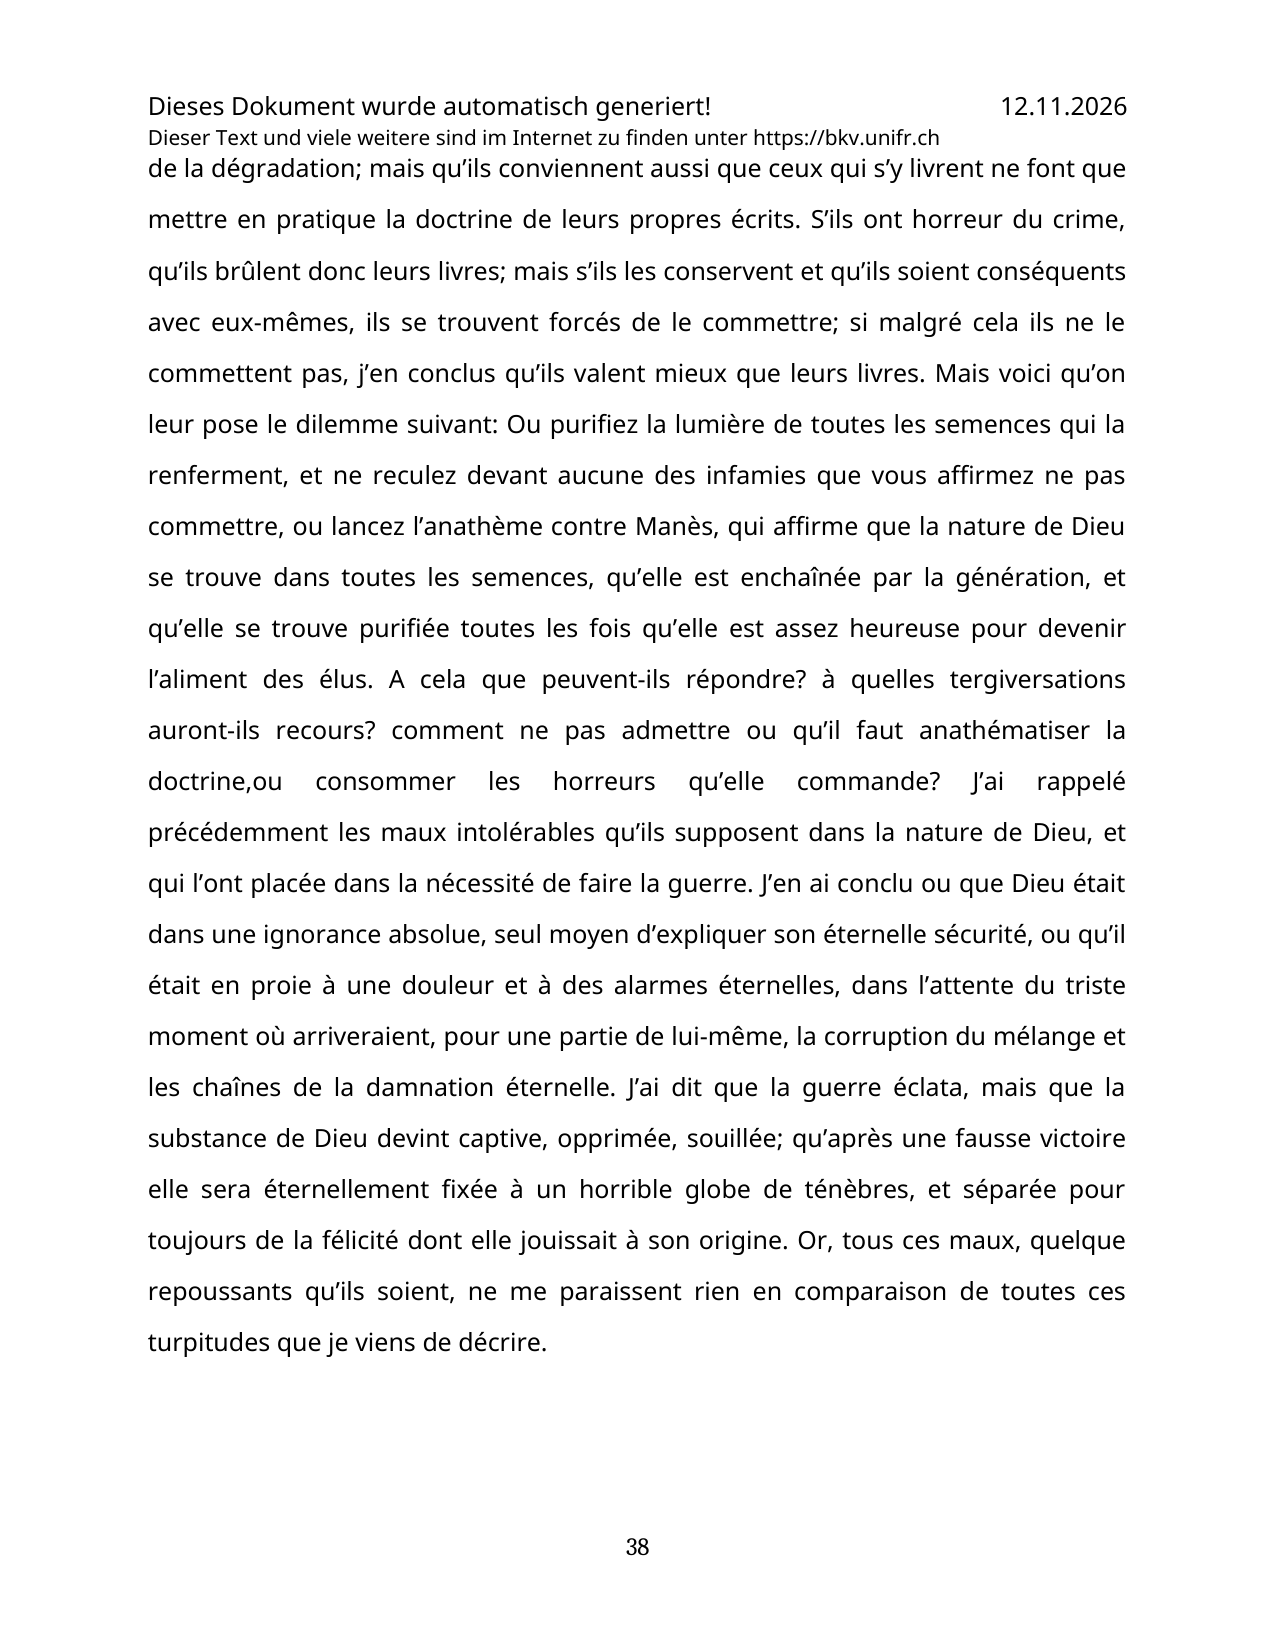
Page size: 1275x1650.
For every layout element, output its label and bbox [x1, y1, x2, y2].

text [148, 151, 1127, 1359]
